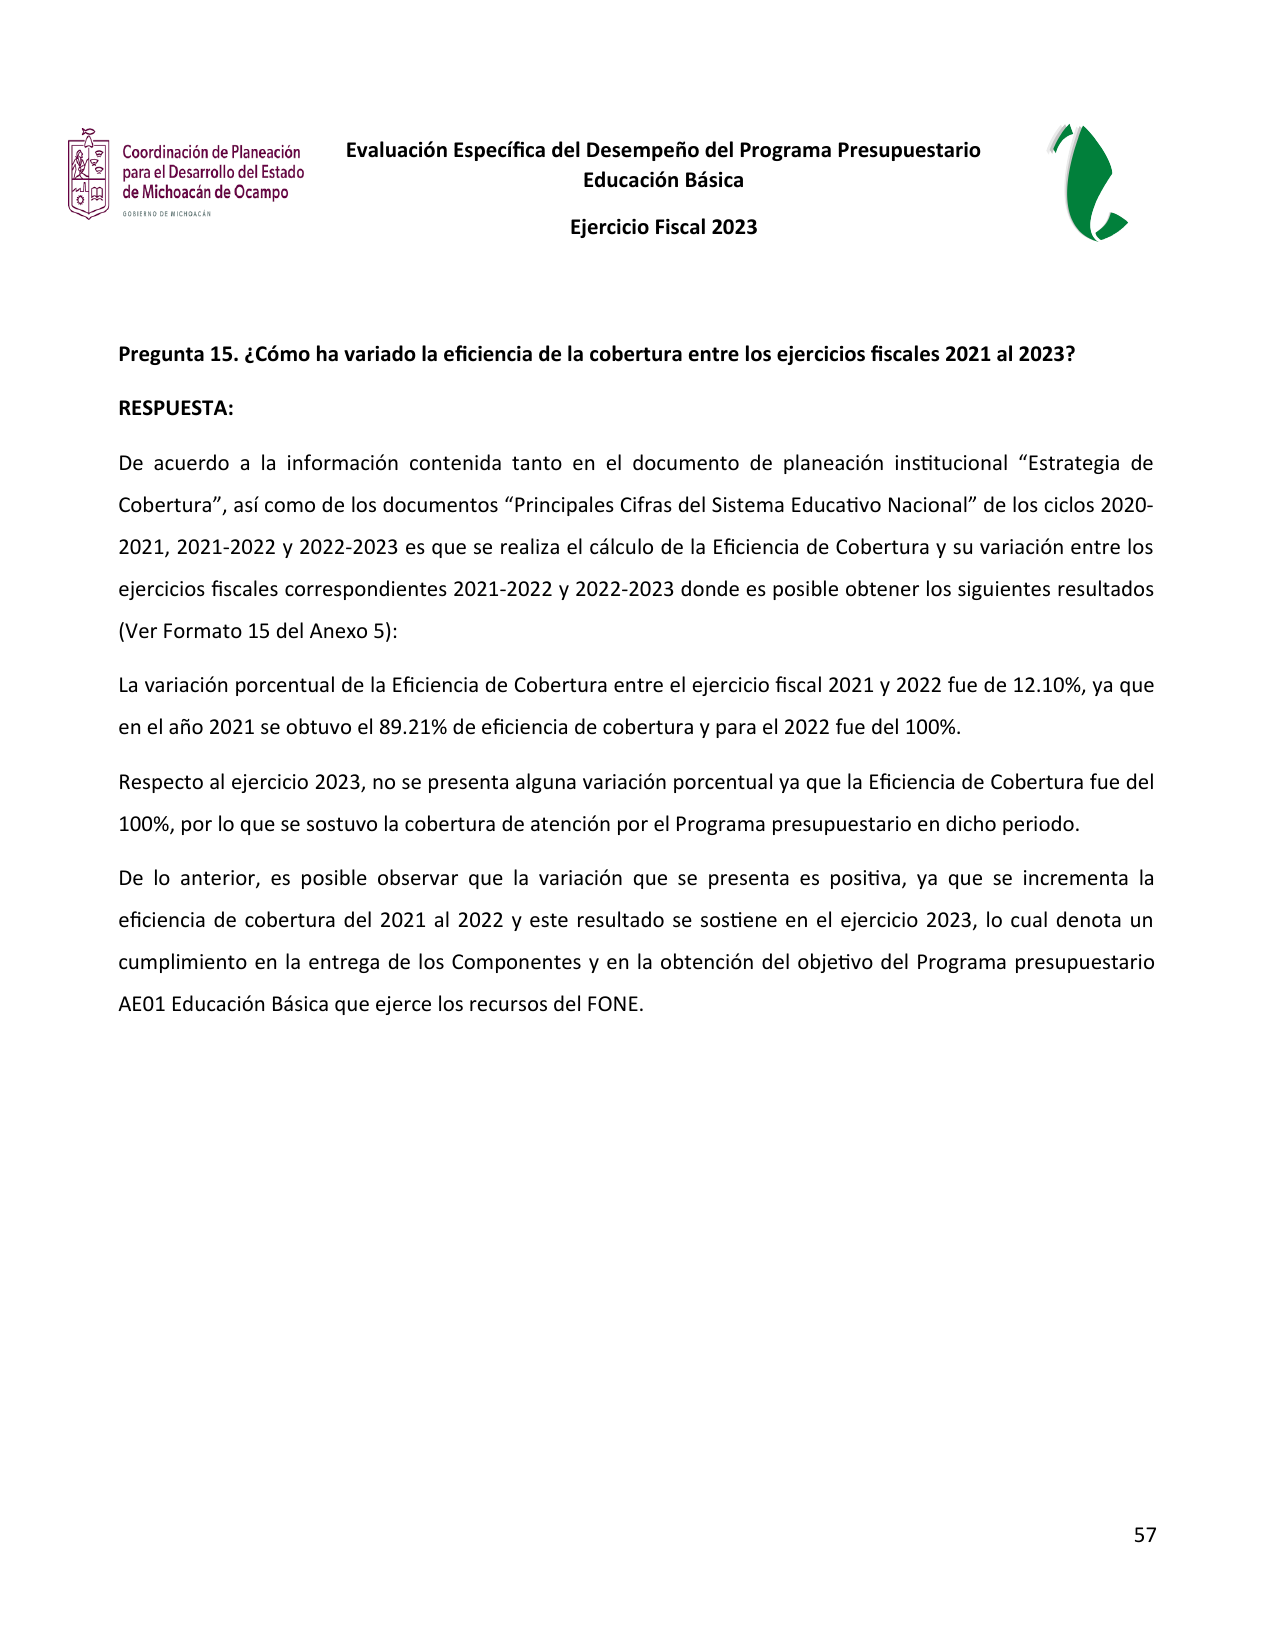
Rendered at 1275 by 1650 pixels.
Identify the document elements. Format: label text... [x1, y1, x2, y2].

text Pregunta 15. ¿Cómo ha variado la eficiencia de la cobertura entre los ejercicios fiscales 2021 al 2023? [118, 339, 1157, 367]
picture [1045, 122, 1130, 244]
picture [68, 128, 305, 220]
text De acuerdo a la información contenida tanto en el documento de planeación institucional “Estrategia de Cobertura”, así como de los documentos “Principales Cifras del Sistema Educativo Nacional” de los ciclos 2020-2021, 2021-2022 y 2022-2023 es que se realiza el cálculo de la Eficiencia de Cobertura y su variación entre los ejercicios fiscales correspondientes 2021-2022 y 2022-2023 donde es posible obtener los siguientes resultados (Ver Formato 15 del Anexo 5): [118, 448, 1157, 644]
text Respecto al ejercicio 2023, no se presenta alguna variación porcentual ya que la Eficiencia de Cobertura fue del 100%, por lo que se sostuvo la cobertura de atención por el Programa presupuestario en dicho periodo. [118, 767, 1157, 837]
text La variación porcentual de la Eficiencia de Cobertura entre el ejercicio fiscal 2021 y 2022 fue de 12.10%, ya que en el año 2021 se obtuvo el 89.21% de eficiencia de cobertura y para el 2022 fue del 100%. [118, 670, 1157, 740]
text De lo anterior, es posible observar que la variación que se presenta es positiva, ya que se incrementa la eficiencia de cobertura del 2021 al 2022 y este resultado se sostiene en el ejercicio 2023, lo cual denota un cumplimiento en la entrega de los Componentes y en la obtención del objetivo del Programa presupuestario AE01 Educación Básica que ejerce los recursos del FONE. [118, 863, 1157, 1017]
text RESPUESTA: [118, 393, 1157, 421]
